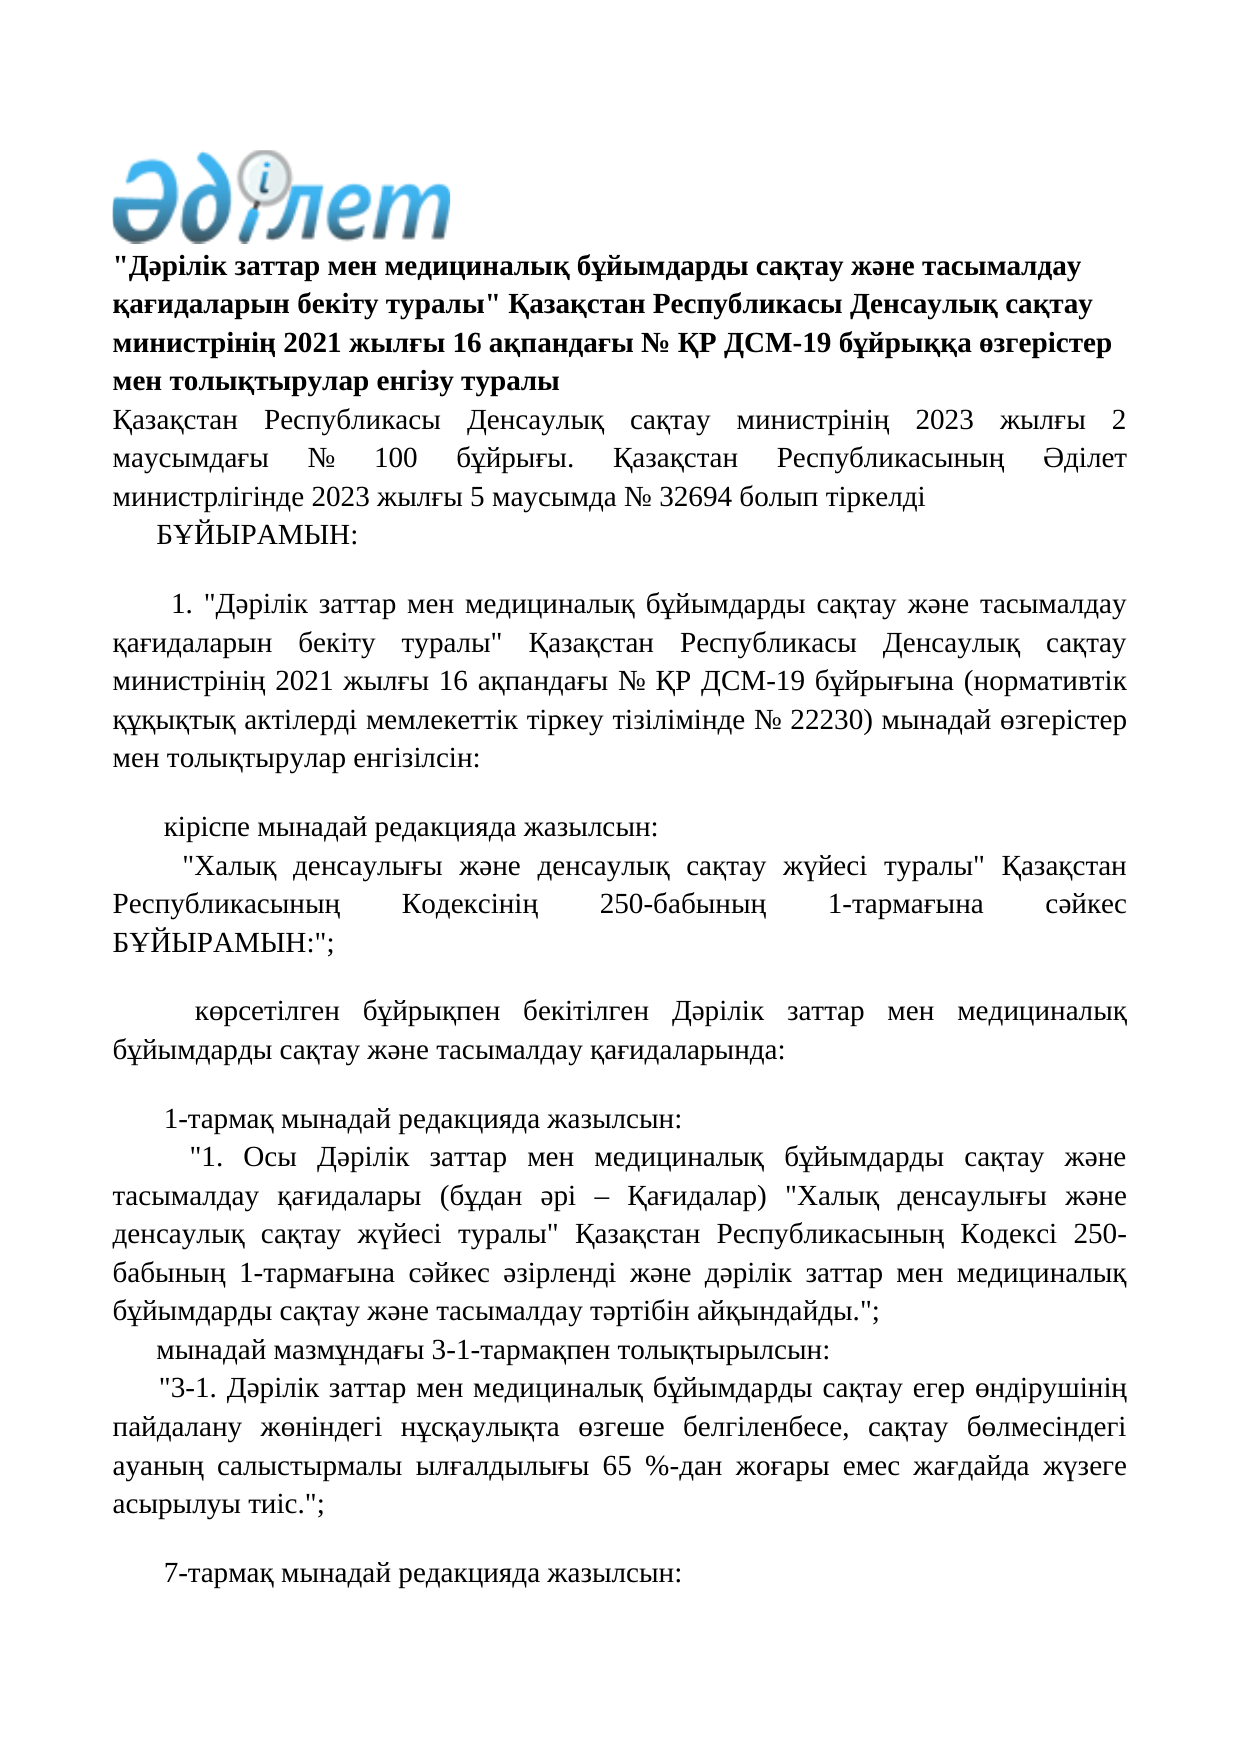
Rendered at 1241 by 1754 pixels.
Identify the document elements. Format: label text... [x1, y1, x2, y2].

text 1. "Дәрiлiк заттар мен медициналық бұйымдарды сақтау және тасымалдау қағидаларын бекіту туралы" Қазақстан Республикасы Денсаулық сақтау министрінің 2021 жылғы 16 ақпандағы № ҚР ДСМ-19 бұйрығына (нормативтік құқықтық актілерді мемлекеттік тіркеу тізілімінде № 22230) мынадай өзгерістер мен толықтырулар енгізілсін: [112, 586, 1128, 774]
text Қазақстан Республикасы Денсаулық сақтау министрінің 2023 жылғы 2 маусымдағы № 100 бұйрығы. Қазақстан Республикасының Әділет министрлігінде 2023 жылғы 5 маусымда № 32694 болып тіркелді [112, 402, 1128, 512]
text көрсетілген бұйрықпен бекітілген Дәрiлiк заттар мен медициналық бұйымдарды сақтау және тасымалдау қағидаларында: [112, 993, 1128, 1066]
text БҰЙЫРАМЫН: [112, 517, 1128, 551]
text "Дәрiлiк заттар мен медициналық бұйымдарды сақтау және тасымалдау қағидаларын бекіту туралы" Қазақстан Республикасы Денсаулық сақтау министрінің 2021 жылғы 16 ақпандағы № ҚР ДСМ-19 бұйрыққа өзгерістер мен толықтырулар енгізу туралы [112, 248, 1128, 397]
picture [112, 150, 451, 244]
text "Халық денсаулығы және денсаулық сақтау жүйесі туралы" Қазақстан Республикасының Кодексінің 250-бабының 1-тармағына сәйкес БҰЙЫРАМЫН:"; [112, 848, 1128, 958]
text кіріспе мынадай редакцияда жазылсын: [112, 809, 1128, 843]
text 1-тармақ мынадай редакцияда жазылсын: [112, 1101, 1128, 1134]
text мынадай мазмұндағы 3-1-тармақпен толықтырылсын: [112, 1332, 1128, 1366]
text "1. Осы Дәрілік заттар мен медициналық бұйымдарды сақтау және тасымалдау қағидалары (бұдан әрі – Қағидалар) "Халық денсаулығы және денсаулық сақтау жүйесі туралы" Қазақстан Республикасының Кодексі 250-бабының 1-тармағына сәйкес әзірленді және дәрілік заттар мен медициналық бұйымдарды сақтау және тасымалдау тәртібін айқындайды."; [112, 1139, 1128, 1327]
text 7-тармақ мынадай редакцияда жазылсын: [112, 1555, 1128, 1588]
text "3-1. Дәрілік заттар мен медициналық бұйымдарды сақтау егер өндірушінің пайдалану жөніндегі нұсқаулықта өзгеше белгіленбесе, сақтау бөлмесіндегі ауаның салыстырмалы ылғалдылығы 65 %-дан жоғары емес жағдайда жүзеге асырылуы тиіс."; [112, 1371, 1128, 1520]
